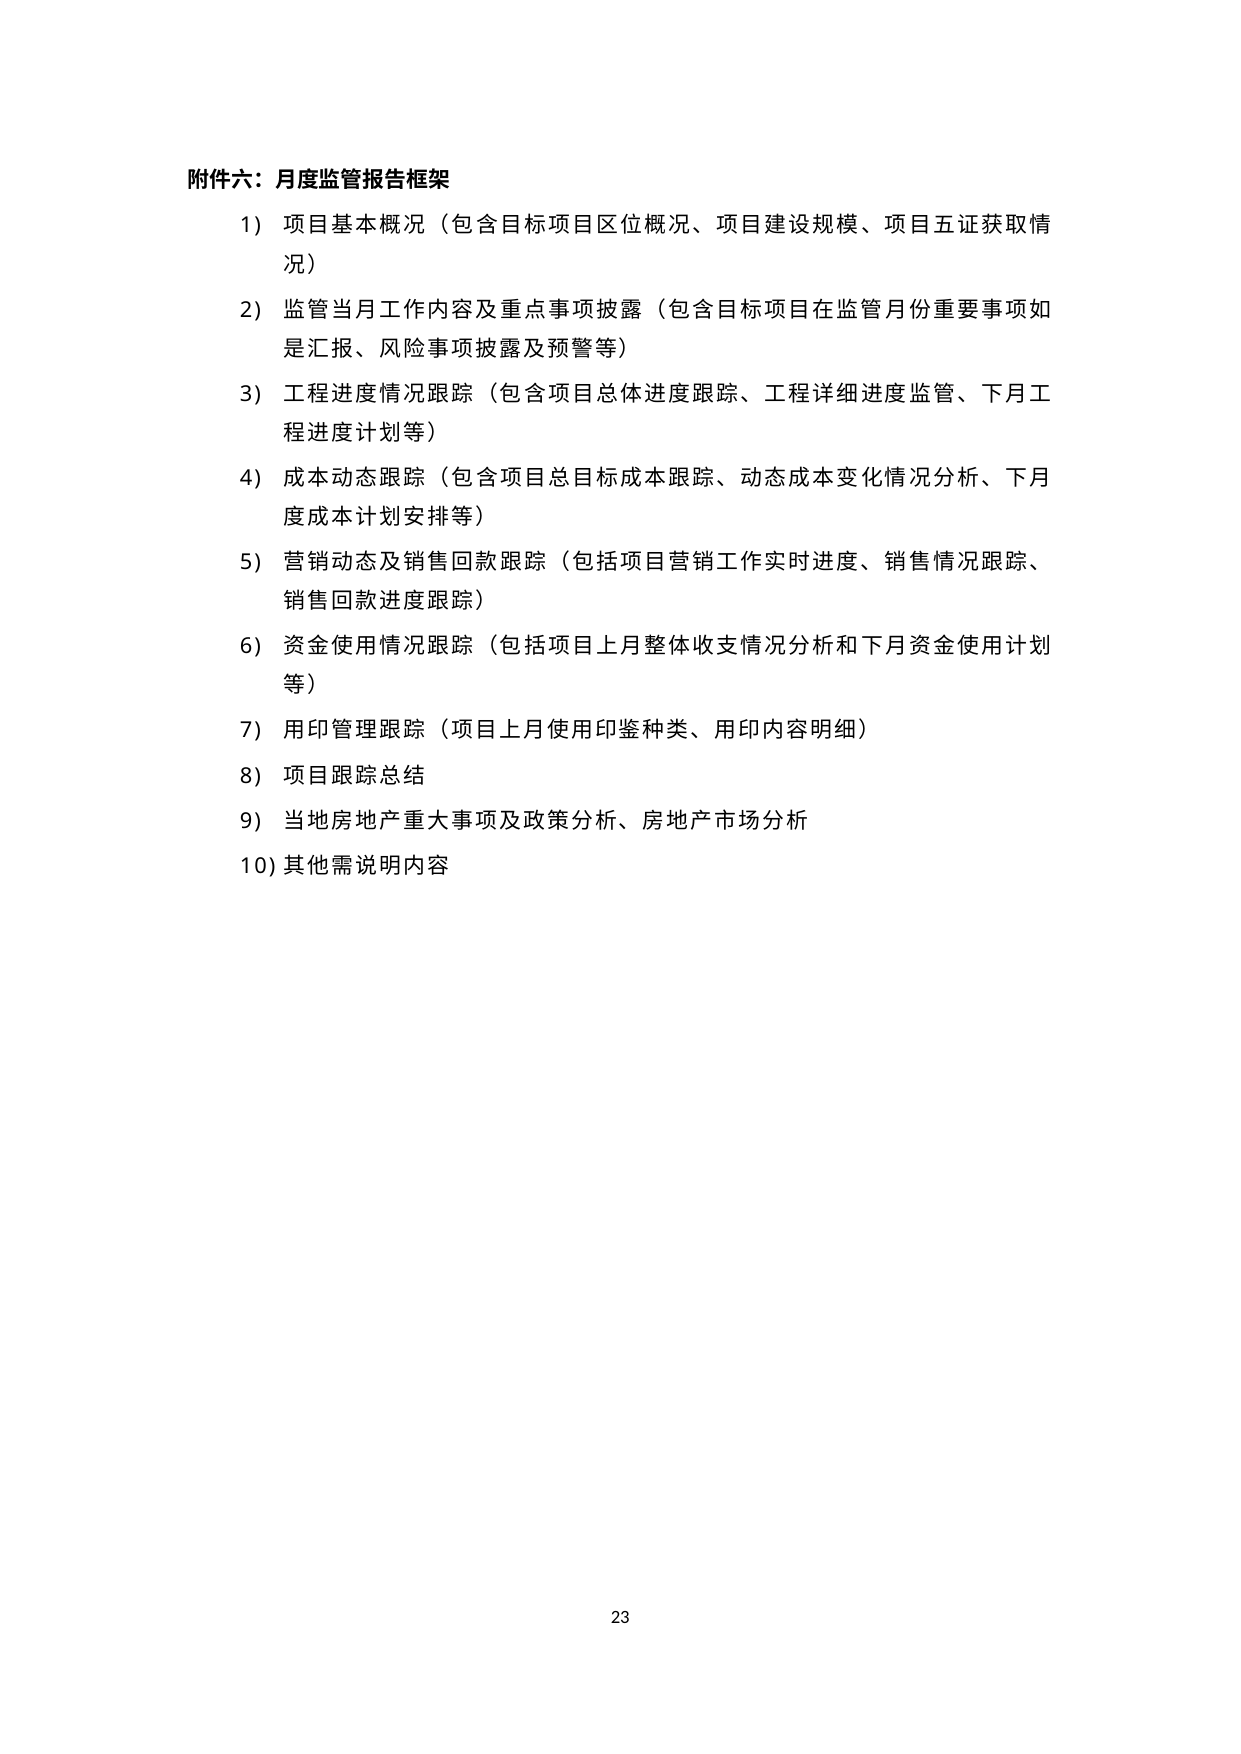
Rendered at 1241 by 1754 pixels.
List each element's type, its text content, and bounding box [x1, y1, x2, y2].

list 其他需说明内容 [239, 848, 1053, 881]
list 项目基本概况（包含目标项目区位概况、项目建设规模、项目五证获取情况） [239, 207, 1053, 279]
list 成本动态跟踪（包含项目总目标成本跟踪、动态成本变化情况分析、下月度成本计划安排等） [239, 460, 1053, 531]
list 当地房地产重大事项及政策分析、房地产市场分析 [239, 803, 1053, 835]
text 附件六：月度监管报告框架 [187, 162, 1053, 194]
list 项目跟踪总结 [239, 757, 1053, 790]
list 监管当月工作内容及重点事项披露（包含目标项目在监管月份重要事项如是汇报、风险事项披露及预警等） [239, 291, 1053, 363]
list 资金使用情况跟踪（包括项目上月整体收支情况分析和下月资金使用计划等） [239, 628, 1053, 699]
list 工程进度情况跟踪（包含项目总体进度跟踪、工程详细进度监管、下月工程进度计划等） [239, 376, 1053, 447]
list 用印管理跟踪（项目上月使用印鉴种类、用印内容明细） [239, 712, 1053, 745]
list 营销动态及销售回款跟踪（包括项目营销工作实时进度、销售情况跟踪、销售回款进度跟踪） [239, 544, 1053, 615]
